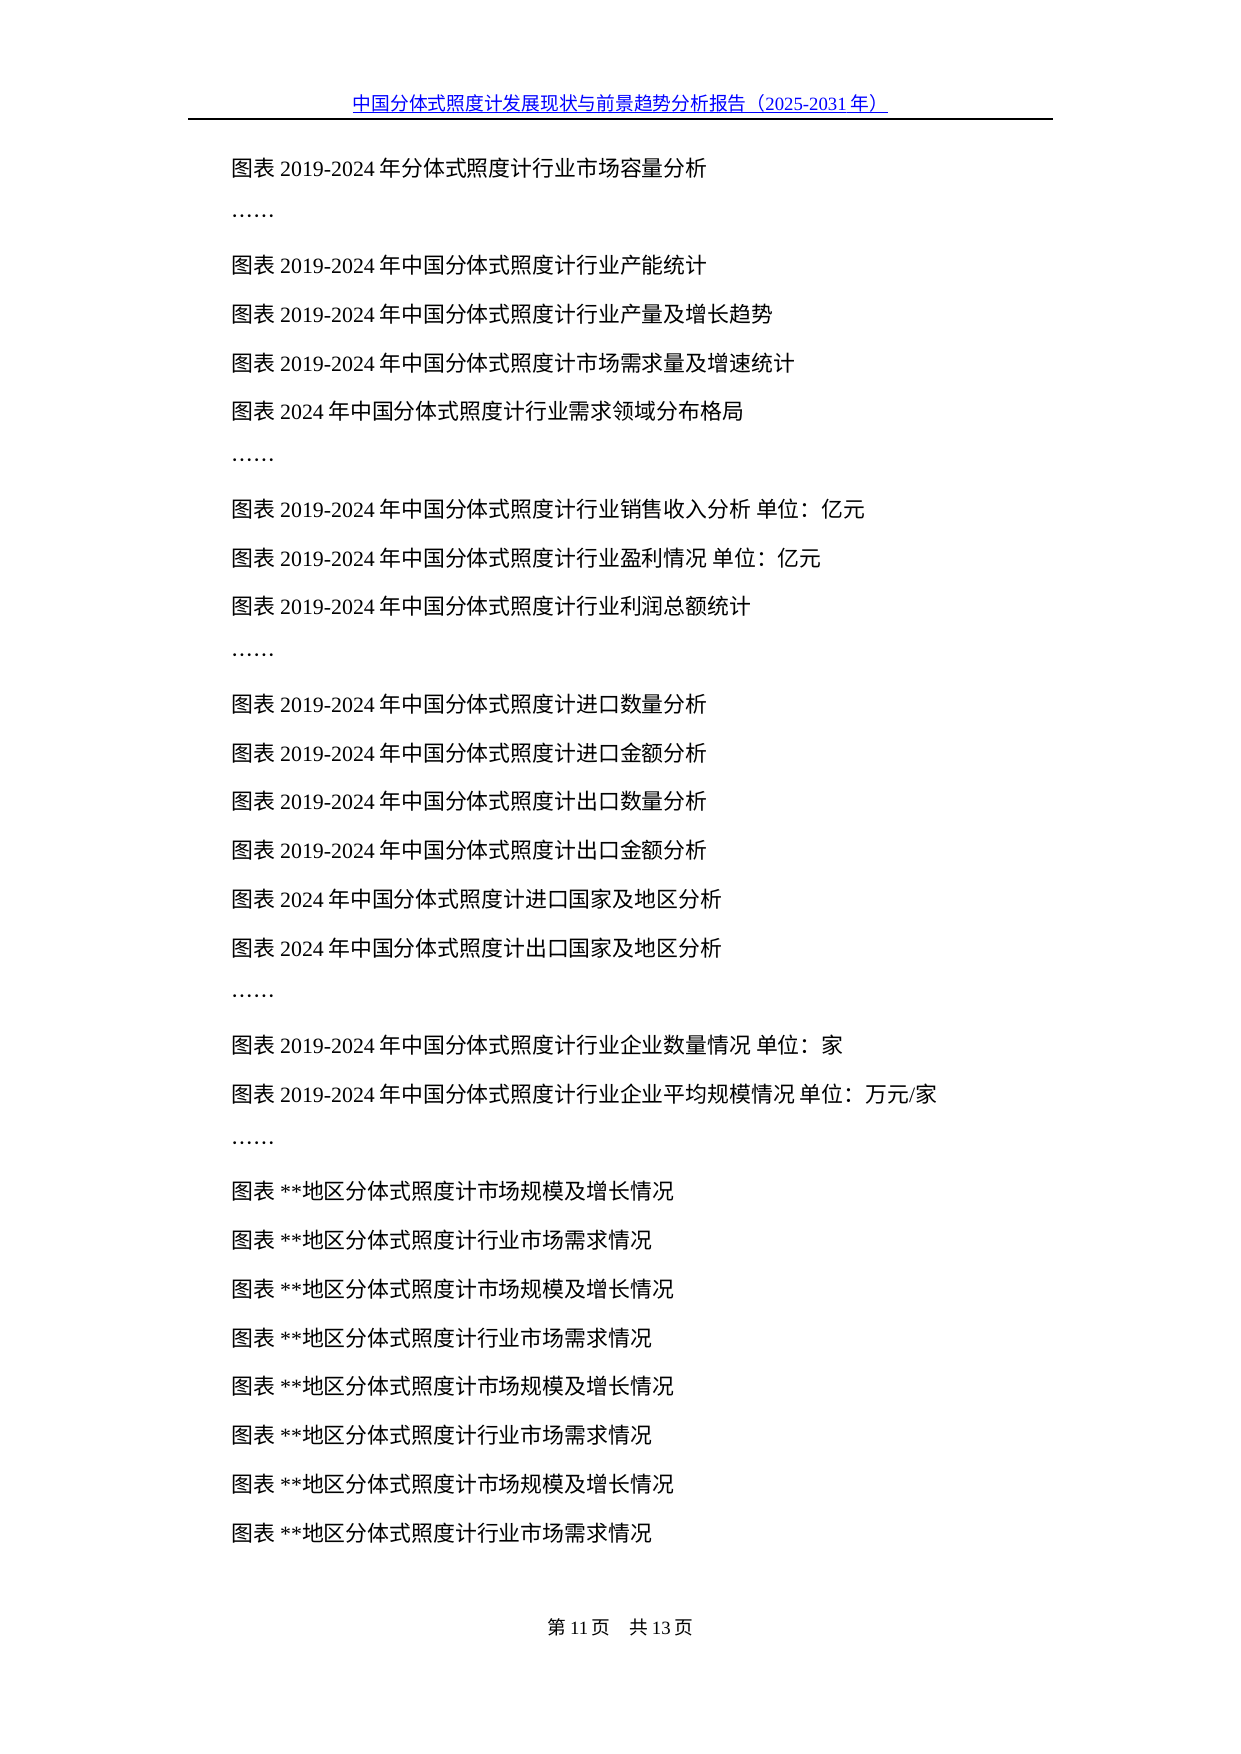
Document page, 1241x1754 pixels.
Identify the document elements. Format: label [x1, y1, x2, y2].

text [187, 150, 1053, 1548]
